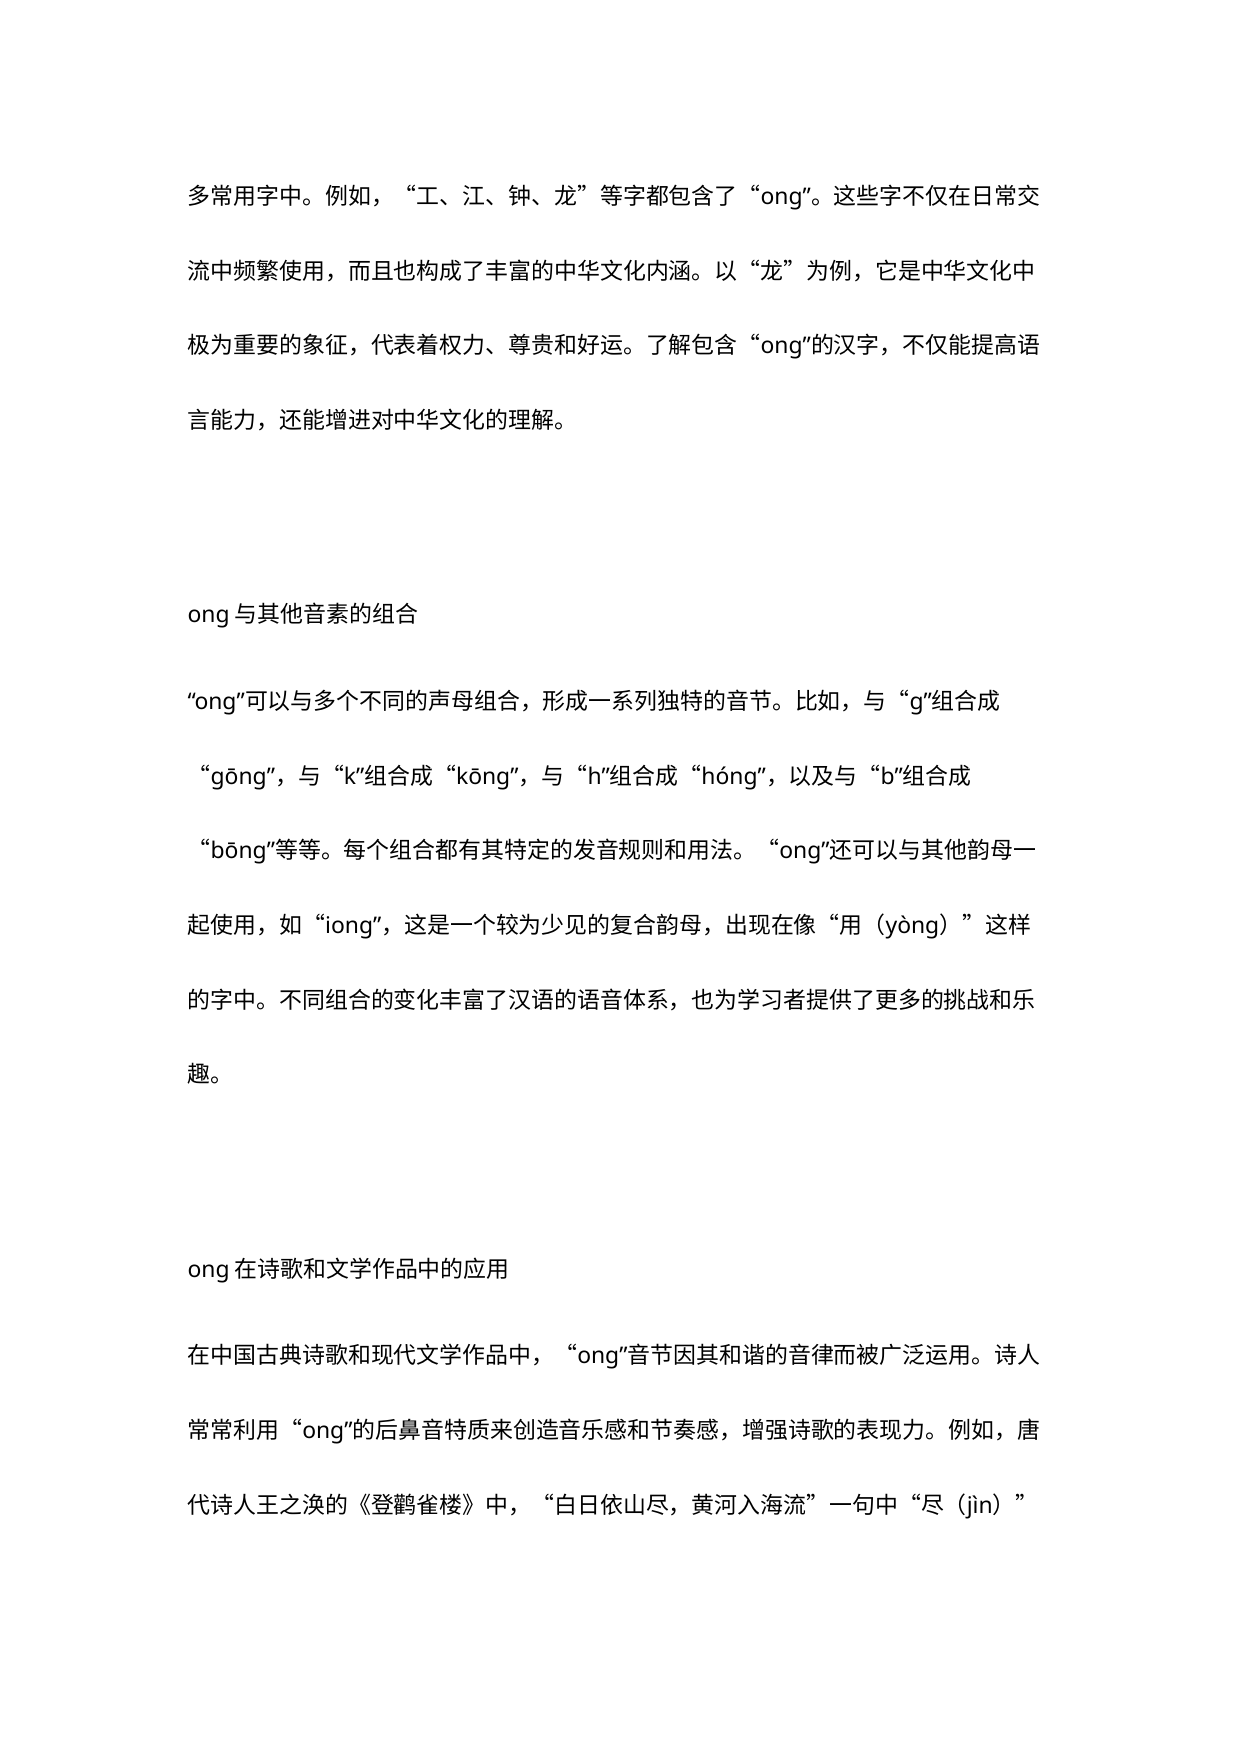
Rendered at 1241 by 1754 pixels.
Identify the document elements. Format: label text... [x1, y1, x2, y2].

text ong与其他音素的组合 [187, 580, 1053, 645]
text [187, 1321, 1053, 1536]
text “ong”可以与多个不同的声母组合，形成一系列独特的音节。比如，与“g”组合成“gōng”，与“k”组合成“kōng”，与“h”组合成“hóng”，以及与“b”组合成“bōng”等等。每个组合都有其特定的发音规则和用法。“ong”还可以与其他韵母一起使用，如“iong”，这是一个较为少见的复合韵母，出现在像“用（yòng）”这样的字中。不同组合的变化丰富了汉语的语音体系，也为学习者提供了更多的挑战和乐趣。 [187, 667, 1053, 1105]
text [187, 162, 1053, 451]
text ong在诗歌和文学作品中的应用 [187, 1235, 1053, 1300]
